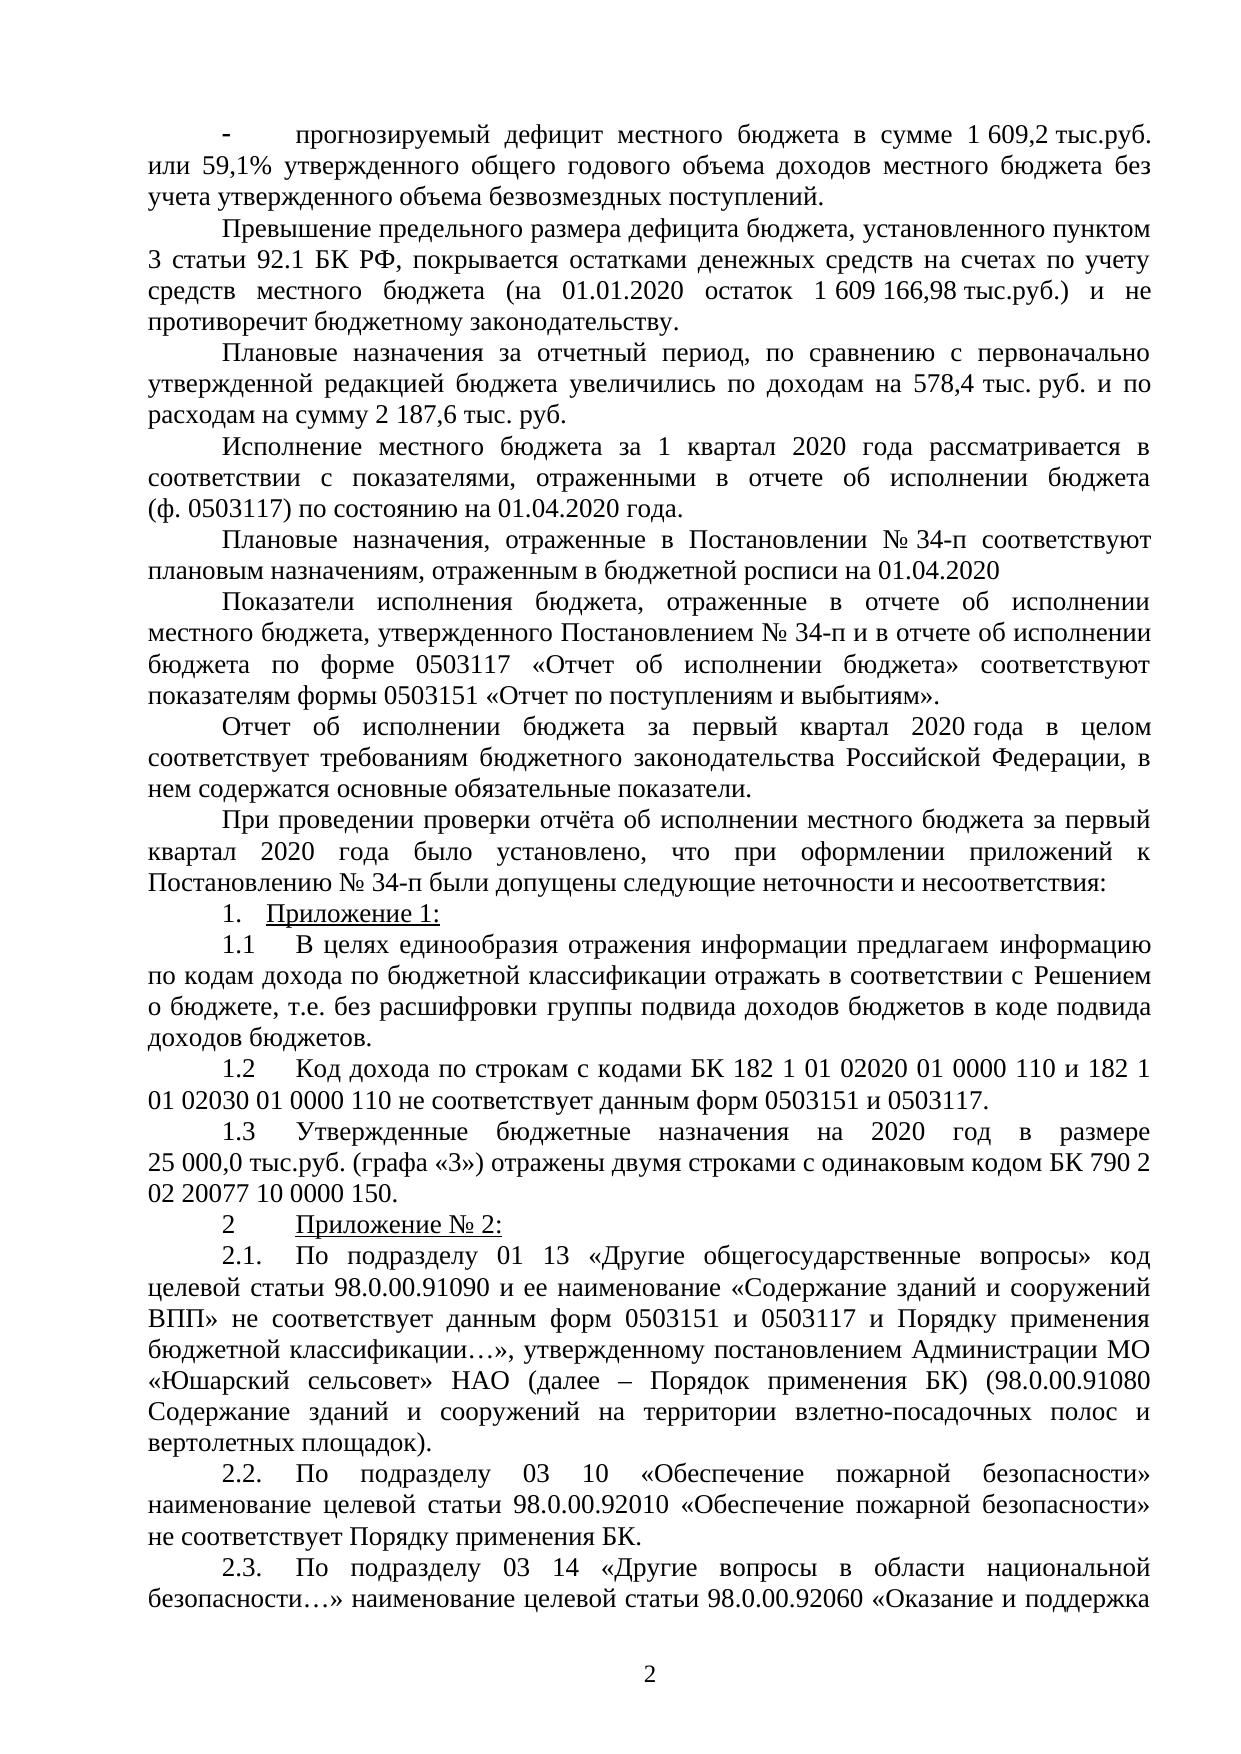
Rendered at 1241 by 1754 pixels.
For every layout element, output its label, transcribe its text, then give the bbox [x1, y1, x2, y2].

text Показатели исполнения бюджета, отраженные в отчете об исполнении местного бюджета, утвержденного Постановлением № 34-п и в отчете об исполнении бюджета по форме 0503117 «Отчет об исполнении бюджета» соответствуют показателям формы 0503151 «Отчет по поступлениям и выбытиям». [148, 585, 1152, 710]
list Утвержденные бюджетные назначения на 2020 год в размере 25 000,0 тыс.руб. (графа «3») отражены двумя строками с одинаковым кодом БК 790 2 02 20077 10 0000 150. [148, 1115, 1152, 1208]
text Отчет об исполнении бюджета за первый квартал 2020 года в целом соответствует требованиям бюджетного законодательства Российской Федерации, в нем содержатся основные обязательные показатели. [148, 710, 1152, 803]
text Плановые назначения, отраженные в Постановлении № 34-п соответствуют плановым назначениям, отраженным в бюджетной росписи на 01.04.2020 [148, 523, 1152, 585]
list Код дохода по строкам с кодами БК 182 1 01 02020 01 0000 110 и 182 1 01 02030 01 0000 110 не соответствует данным форм 0503151 и 0503117. [148, 1053, 1152, 1115]
text Исполнение местного бюджета за 1 квартал 2020 года рассматривается в соответствии с показателями, отраженными в отчете об исполнении бюджета (ф. 0503117) по состоянию на 01.04.2020 года. [148, 430, 1152, 523]
list По подразделу 01 13 «Другие общегосударственные вопросы» код целевой статьи 98.0.00.91090 и ее наименование «Содержание зданий и сооружений ВПП» не соответствует данным форм 0503151 и 0503117 и Порядку применения бюджетной классификации…», утвержденному постановлением Администрации МО «Юшарский сельсовет» НАО (далее – Порядок применения БК) (98.0.00.91080 Содержание зданий и сооружений на территории взлетно-посадочных полос и вертолетных площадок). [148, 1239, 1152, 1457]
text Плановые назначения за отчетный период, по сравнению с первоначально утвержденной редакцией бюджета увеличились по доходам на 578,4 тыс. руб. и по расходам на сумму 2 187,6 тыс. руб. [148, 336, 1152, 430]
text Превышение предельного размера дефицита бюджета, установленного пунктом 3 статьи 92.1 БК РФ, покрывается остатками денежных средств на счетах по учету средств местного бюджета (на 01.01.2020 остаток 1 609 166,98 тыс.руб.) и не противоречит бюджетному законодательству. [148, 212, 1152, 336]
text При проведении проверки отчёта об исполнении местного бюджета за первый квартал 2020 года было установлено, что при оформлении приложений к Постановлению № 34-п были допущены следующие неточности и несоответствия: [148, 803, 1152, 897]
list По подразделу 03 10 «Обеспечение пожарной безопасности» наименование целевой статьи 98.0.00.92010 «Обеспечение пожарной безопасности» не соответствует Порядку применения БК. [148, 1457, 1152, 1551]
list прогнозируемый дефицит местного бюджета в сумме 1 609,2 тыс.руб. или 59,1% утвержденного общего годового объема доходов местного бюджета без учета утвержденного объема безвозмездных поступлений. [148, 118, 1152, 212]
list В целях единообразия отражения информации предлагаем информацию по кодам дохода по бюджетной классификации отражать в соответствии с Решением о бюджете, т.е. без расшифровки группы подвида доходов бюджетов в коде подвида доходов бюджетов. [148, 928, 1152, 1053]
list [148, 1551, 1152, 1613]
list Приложение № 2: [148, 1208, 1152, 1239]
list Приложение 1: [148, 897, 1152, 928]
